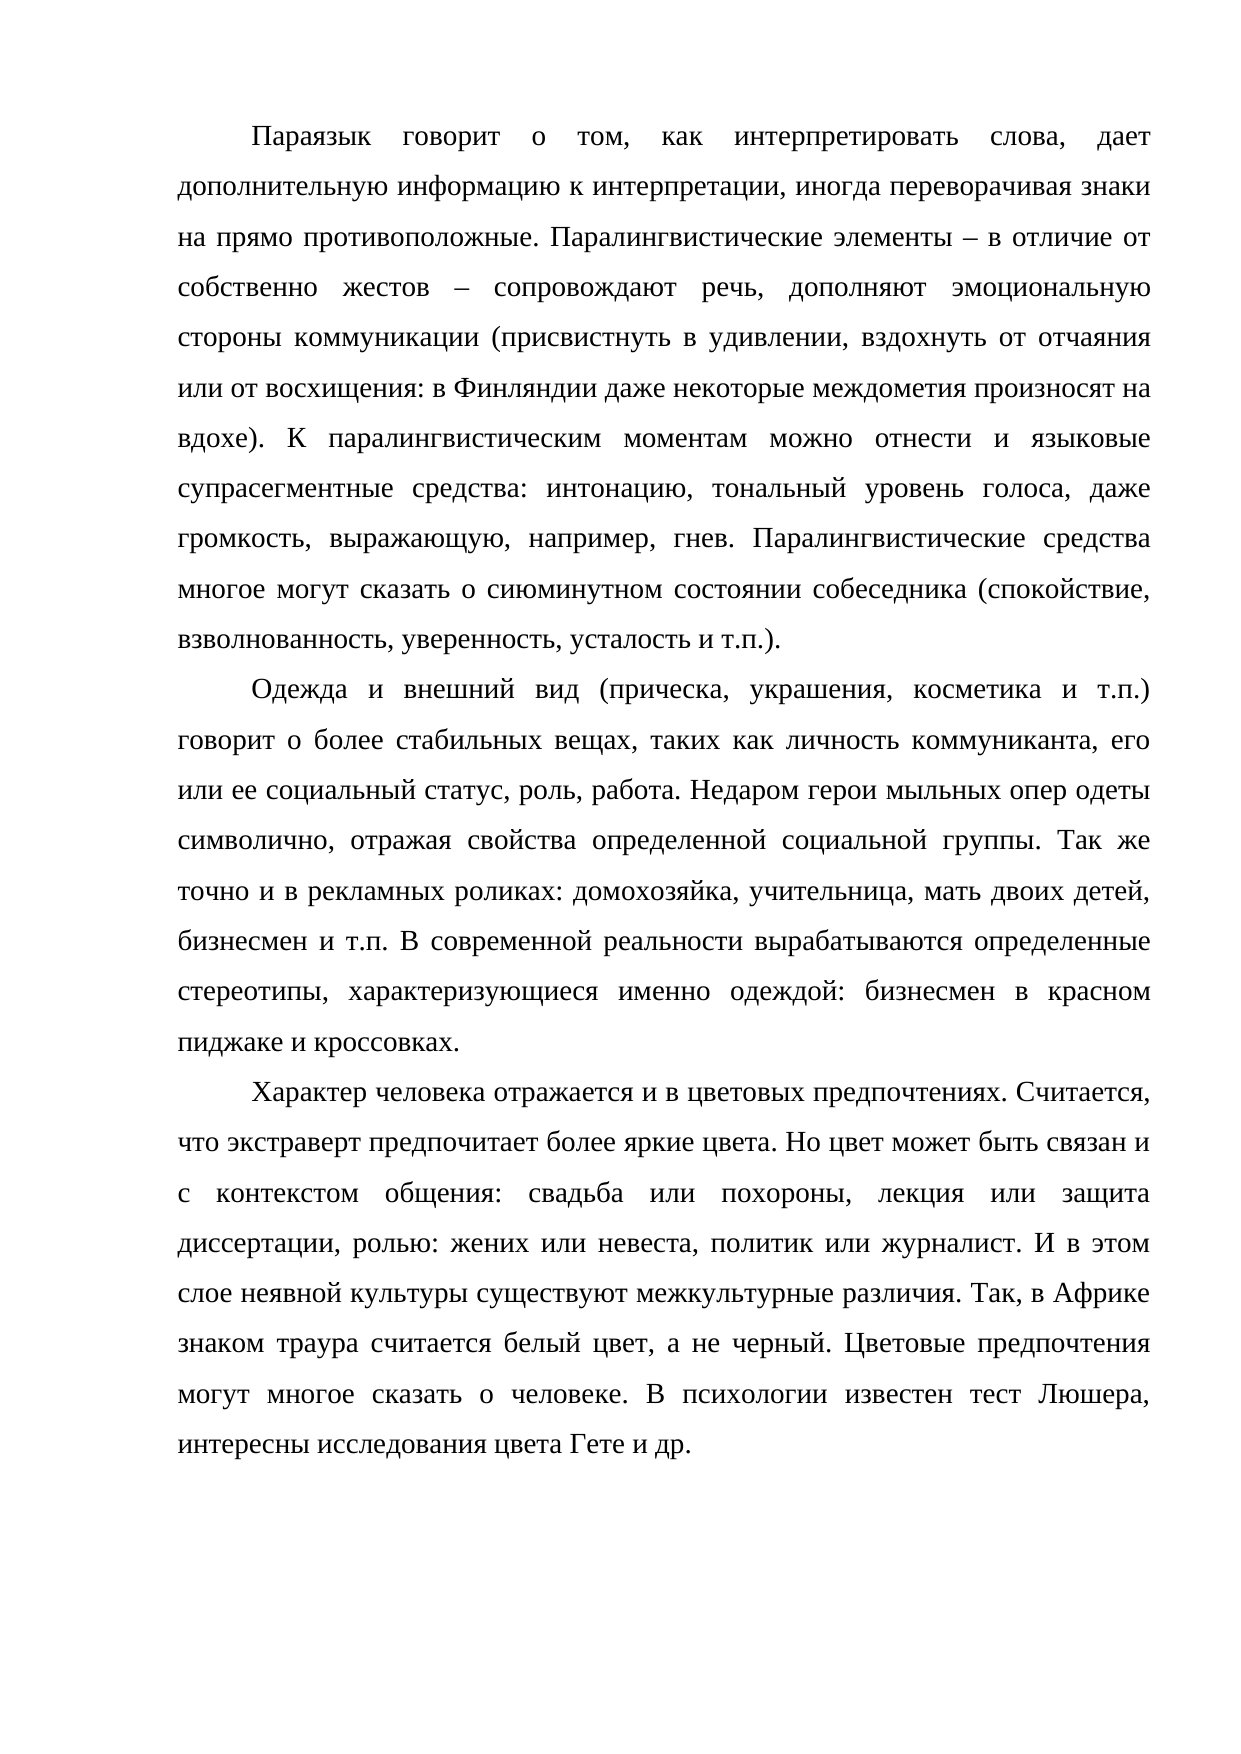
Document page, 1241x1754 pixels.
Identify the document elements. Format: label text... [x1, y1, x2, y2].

text Параязык говорит о том, как интерпретировать слова, дает дополнительную информацию к интерпретации, иногда переворачивая знаки на прямо противоположные. Паралингвистические элементы – в отличие от собственно жестов – сопровождают речь, дополняют эмоциональную стороны коммуникации (присвистнуть в удивлении, вздохнуть от отчаяния или от восхищения: в Финляндии даже некоторые междометия произносят на вдохе). К паралингвистическим моментам можно отнести и языковые супрасегментные средства: интонацию, тональный уровень голоса, даже громкость, выражающую, например, гнев. Паралингвистические средства многое могут сказать о сиюминутном состоянии собеседника (спокойствие, взволнованность, уверенность, усталость и т.п.). [177, 118, 1152, 655]
text Одежда и внешний вид (прическа, украшения, косметика и т.п.) говорит о более стабильных вещах, таких как личность коммуниканта, его или ее социальный статус, роль, работа. Недаром герои мыльных опер одеты символично, отражая свойства определенной социальной группы. Так же точно и в рекламных роликах: домохозяйка, учительница, мать двоих детей, бизнесмен и т.п. В современной реальности вырабатываются определенные стереотипы, характеризующиеся именно одеждой: бизнесмен в красном пиджаке и кроссовках. [177, 672, 1152, 1057]
text Характер человека отражается и в цветовых предпочтениях. Считается, что экстраверт предпочитает более яркие цвета. Но цвет может быть связан и с контекстом общения: свадьба или похороны, лекция или защита диссертации, ролью: жених или невеста, политик или журналист. И в этом слое неявной культуры существуют межкультурные различия. Так, в Африке знаком траура считается белый цвет, а не черный. Цветовые предпочтения могут многое сказать о человеке. В психологии известен тест Люшера, интересны исследования цвета Гете и др. [177, 1074, 1152, 1460]
